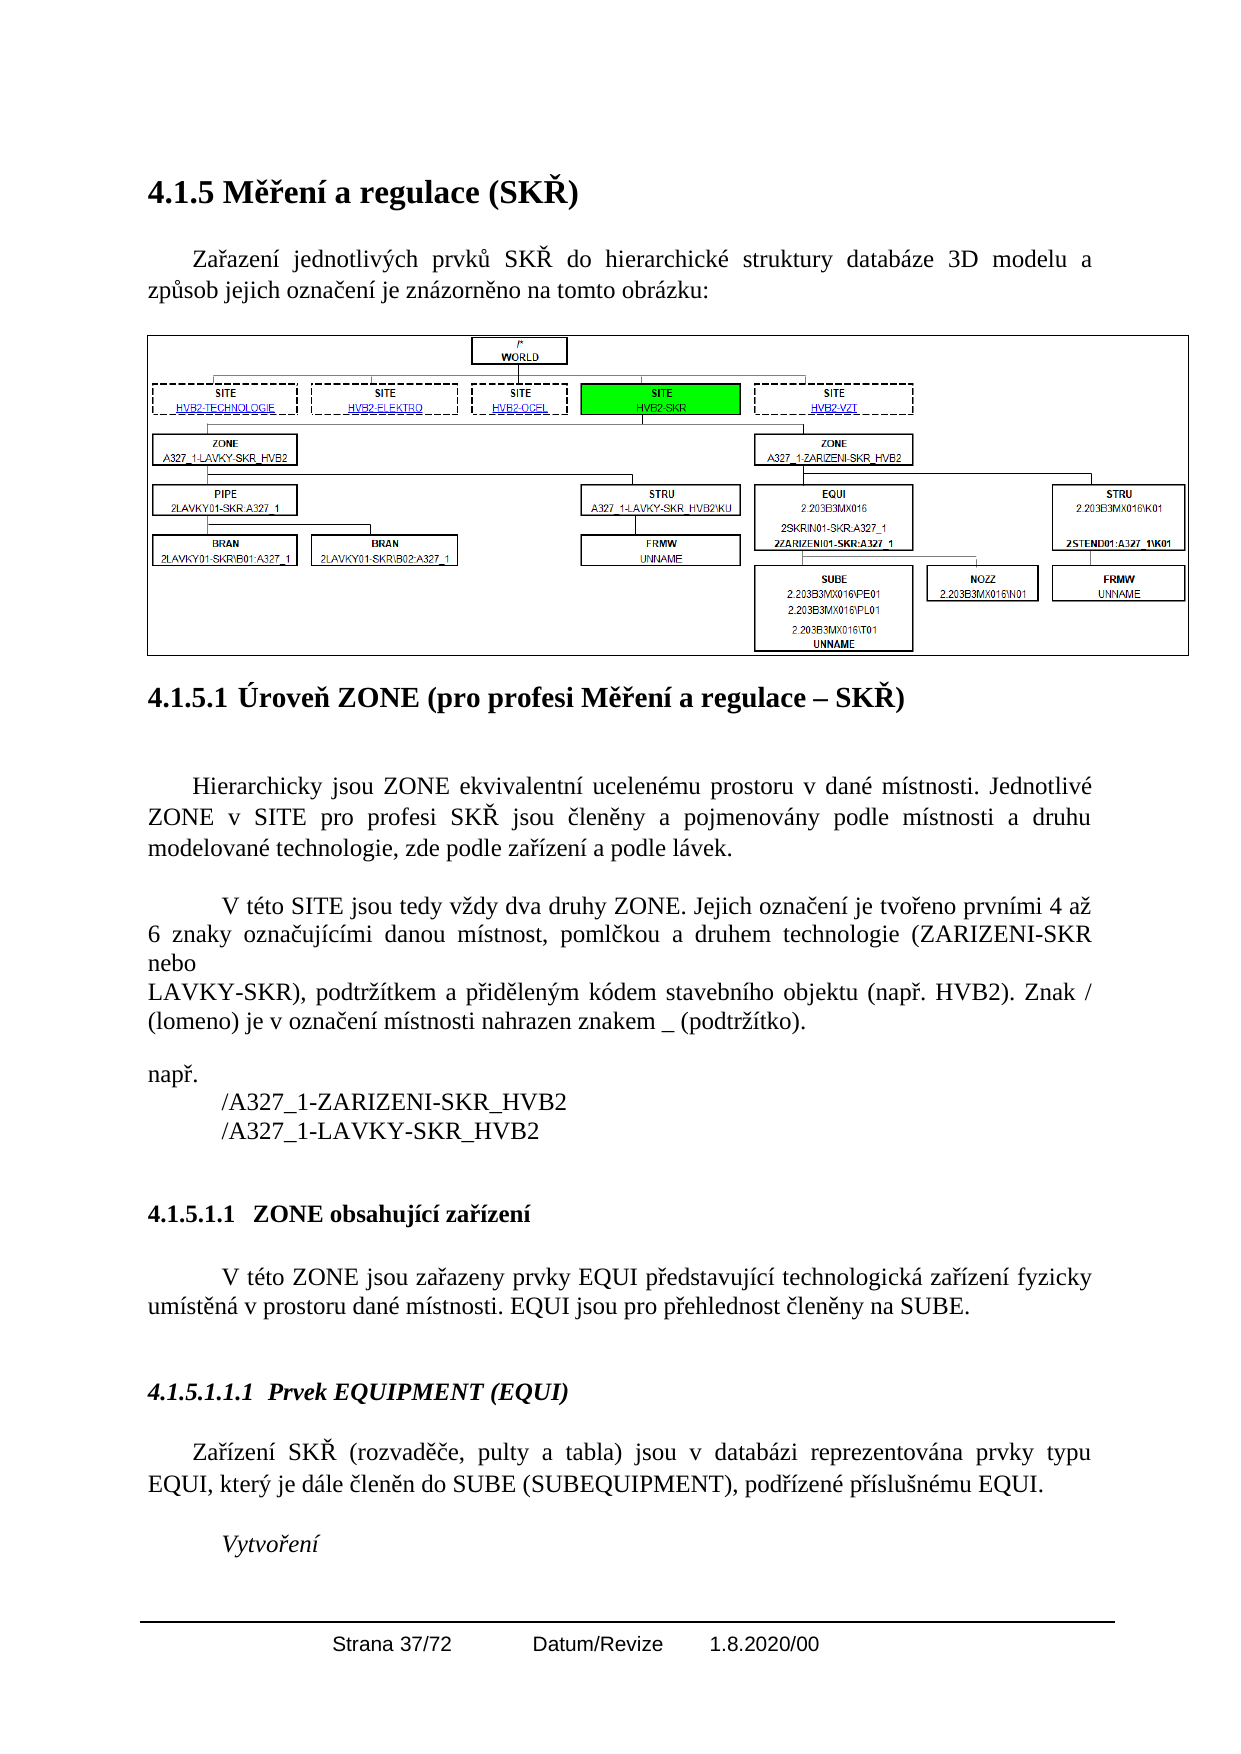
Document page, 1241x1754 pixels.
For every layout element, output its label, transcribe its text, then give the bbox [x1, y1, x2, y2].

subtitle ZONE obsahující zařízení [148, 1199, 1093, 1227]
picture [148, 336, 1188, 655]
text V této ZONE jsou zařazeny prvky EQUI představující technologická zařízení fyzicky umístěná v prostoru dané místnosti. EQUI jsou pro přehlednost členěny na SUBE. [148, 1262, 1093, 1320]
subtitle Prvek EQUIPMENT (EQUI) [148, 1377, 1093, 1406]
text např. [148, 1059, 1093, 1087]
text V této SITE jsou tedy vždy dva druhy ZONE. Jejich označení je tvořeno prvními 4 až 6 znaky označujícími danou místnost, pomlčkou a druhem technologie (ZARIZENI-SKR nebo LAVKY-SKR), podtržítkem a přiděleným kódem stavebního objektu (např. HVB2). Znak / (lomeno) je v označení místnosti nahrazen znakem _ (podtržítko). [148, 891, 1093, 1034]
subtitle Úroveň ZONE (pro profesi Měření a regulace – SKŘ) [148, 680, 1093, 714]
text /A327_1-LAVKY-SKR_HVB2 [148, 1116, 1093, 1145]
list Zařízení SKŘ (rozvaděče, pulty a tabla) jsou v databázi reprezentována prvky typu EQUI, který je dále členěn do SUBE (subequipment), podřízené příslušnému EQUI. [148, 1435, 1093, 1497]
list Vytvoření [148, 1529, 1093, 1557]
list Hierarchicky jsou ZONE ekvivalentní ucelenému prostoru v dané místnosti. Jednotlivé ZONE v SITE pro profesi SKŘ jsou členěny a pojmenovány podle místnosti a druhu modelované technologie, zde podle zařízení a podle lávek. [148, 768, 1093, 862]
text /A327_1-ZARIZENI-SKR_HVB2 [148, 1087, 1093, 1116]
list Zařazení jednotlivých prvků SKŘ do hierarchické struktury databáze 3D modelu a způsob jejich označení je znázorněno na tomto obrázku: [148, 241, 1093, 304]
subtitle Měření a regulace (SKŘ) [148, 173, 1093, 211]
